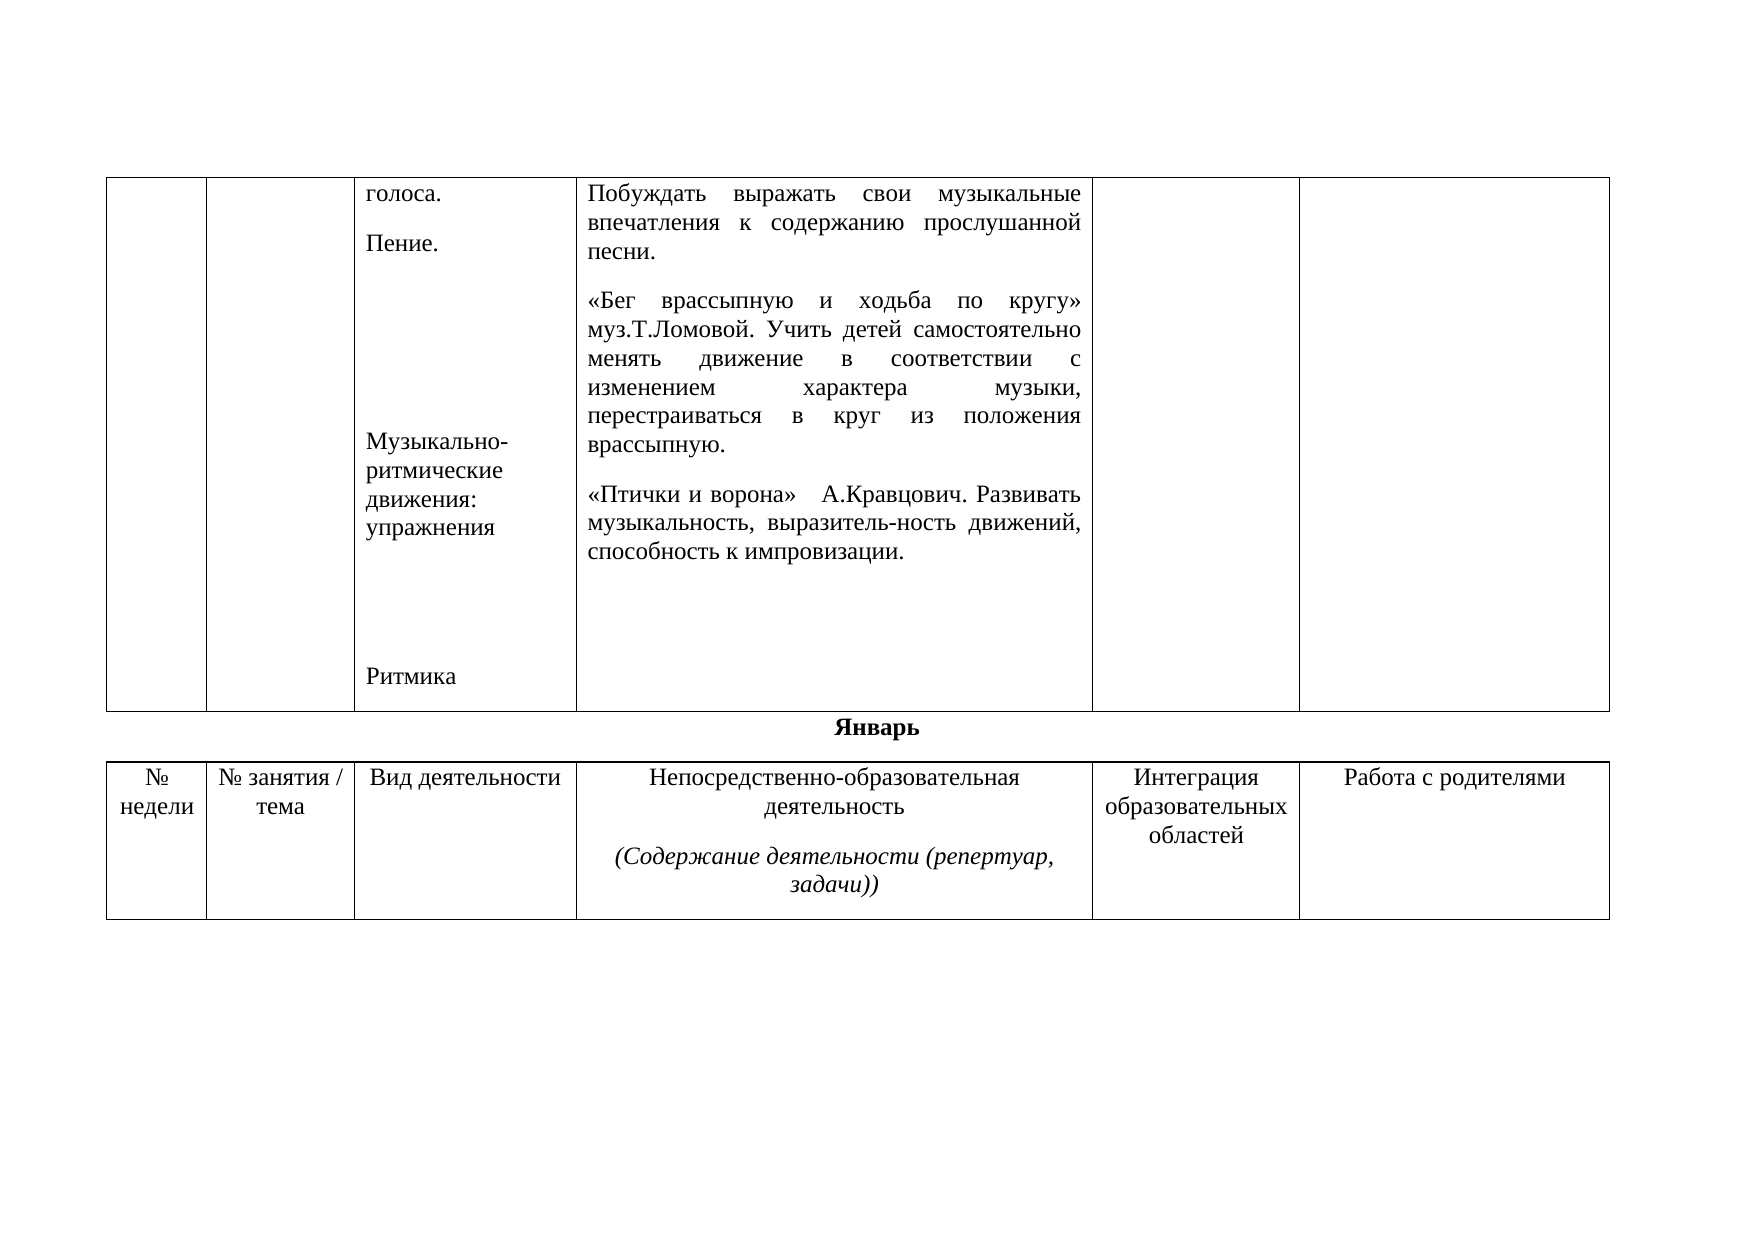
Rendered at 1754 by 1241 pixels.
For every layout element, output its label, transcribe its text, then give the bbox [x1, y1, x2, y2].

table_header Вид деятельности [355, 763, 576, 919]
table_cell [207, 178, 354, 711]
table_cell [577, 178, 1092, 711]
table_header Интеграция образовательных областей [1093, 763, 1299, 919]
table_header Работа с родителями [1300, 763, 1609, 919]
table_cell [1093, 178, 1299, 711]
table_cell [355, 178, 576, 711]
table_cell [1300, 178, 1609, 711]
table_cell 8 [107, 178, 206, 711]
table_header № занятия / тема [207, 763, 354, 919]
text Январь [118, 712, 1636, 741]
table_header № недели [107, 763, 206, 919]
table_header Непосредственно-образовательная деятельность (Содержание деятельности (репертуар, задачи)) [577, 763, 1092, 919]
